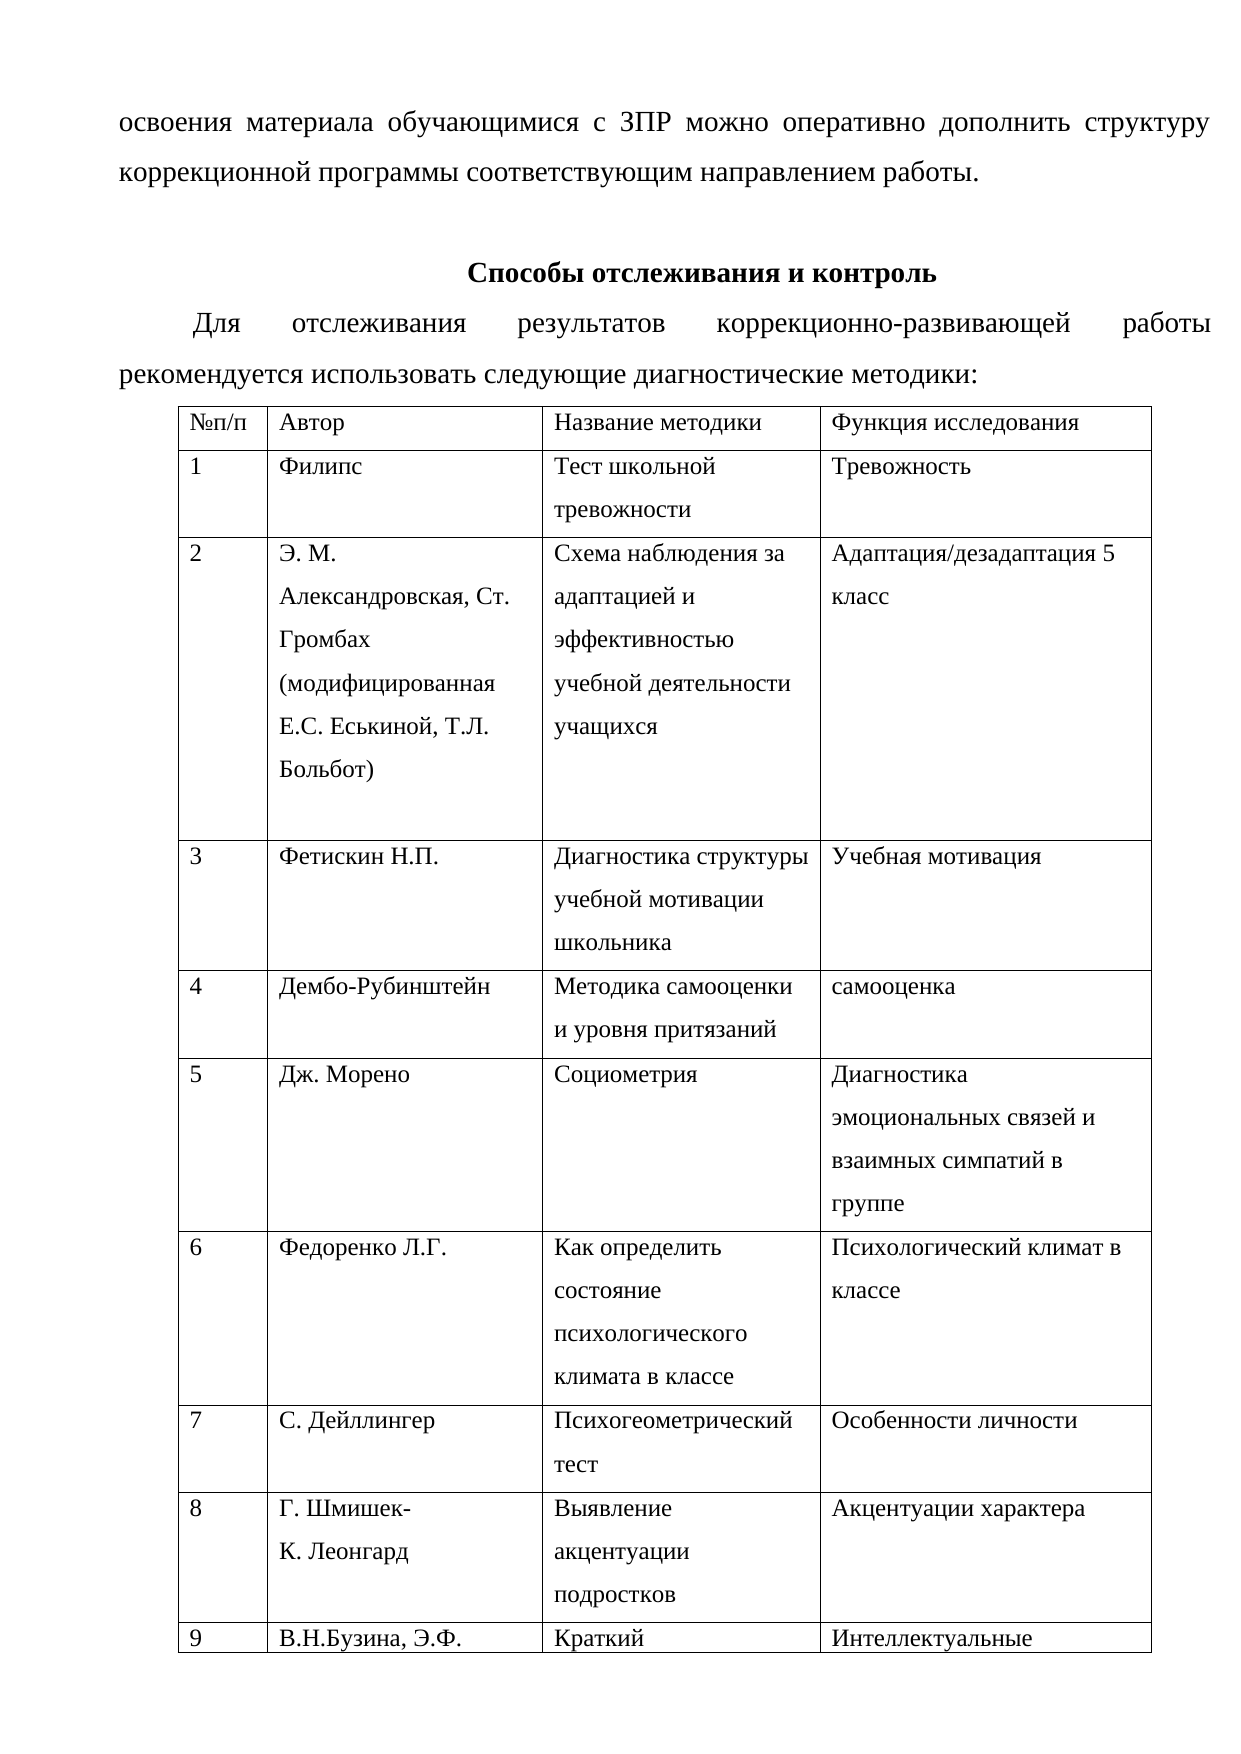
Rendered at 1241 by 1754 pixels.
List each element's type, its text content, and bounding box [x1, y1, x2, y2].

table_cell Особенности личности [821, 1406, 1151, 1492]
table_cell Социометрия [543, 1059, 820, 1231]
table_cell Психологический климат в классе [821, 1232, 1151, 1404]
table_cell 9 [179, 1623, 267, 1652]
table_cell Психогеометрический тест [543, 1406, 820, 1492]
table_cell 6 [179, 1232, 267, 1404]
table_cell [268, 1623, 542, 1652]
table_header Название методики [543, 407, 820, 450]
table_cell 5 [179, 1059, 267, 1231]
table_cell 3 [179, 841, 267, 970]
table_header Автор [268, 407, 542, 450]
table_cell 8 [179, 1493, 267, 1622]
table_cell Дж. Морено [268, 1059, 542, 1231]
table_cell Диагностика эмоциональных связей и взаимных симпатий в группе [821, 1059, 1151, 1231]
table_cell Адаптация/дезадаптация 5 класс [821, 538, 1151, 840]
table_cell Выявление акцентуации подростков [543, 1493, 820, 1622]
table_cell 2 [179, 538, 267, 840]
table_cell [543, 1623, 820, 1652]
table_cell С. Дейллингер [268, 1406, 542, 1492]
table_cell Тест школьной тревожности [543, 451, 820, 537]
table_cell Учебная мотивация [821, 841, 1151, 970]
table_cell Федоренко Л.Г. [268, 1232, 542, 1404]
table_cell Г. Шмишек- К. Леонгард [268, 1493, 542, 1622]
table_cell Методика самооценки и уровня притязаний [543, 971, 820, 1058]
table_cell Как определить состояние психологического климата в классе [543, 1232, 820, 1404]
table_cell Э. М. Александровская, Ст. Громбах (модифицированная Е.С. Еськиной, Т.Л. Больбот) [268, 538, 542, 840]
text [119, 104, 1211, 188]
table_cell Диагностика структуры учебной мотивации школьника [543, 841, 820, 970]
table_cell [821, 1623, 1151, 1652]
table_cell 7 [179, 1406, 267, 1492]
table_header Функция исследования [821, 407, 1151, 450]
table_cell Фетискин Н.П. [268, 841, 542, 970]
table_cell Филипс [268, 451, 542, 537]
text Способы отслеживания и контроль [119, 255, 1211, 289]
text Для отслеживания результатов коррекционно-развивающей работы рекомендуется использовать следующие диагностические методики: [119, 305, 1211, 389]
table_cell Акцентуации характера [821, 1493, 1151, 1622]
table_cell Схема наблюдения за адаптацией и эффективностью учебной деятельности учащихся [543, 538, 820, 840]
table_cell самооценка [821, 971, 1151, 1058]
table_cell Тревожность [821, 451, 1151, 537]
table_cell 1 [179, 451, 267, 537]
table_cell 4 [179, 971, 267, 1058]
table_header №п/п [179, 407, 267, 450]
table_cell Дембо-Рубинштейн [268, 971, 542, 1058]
